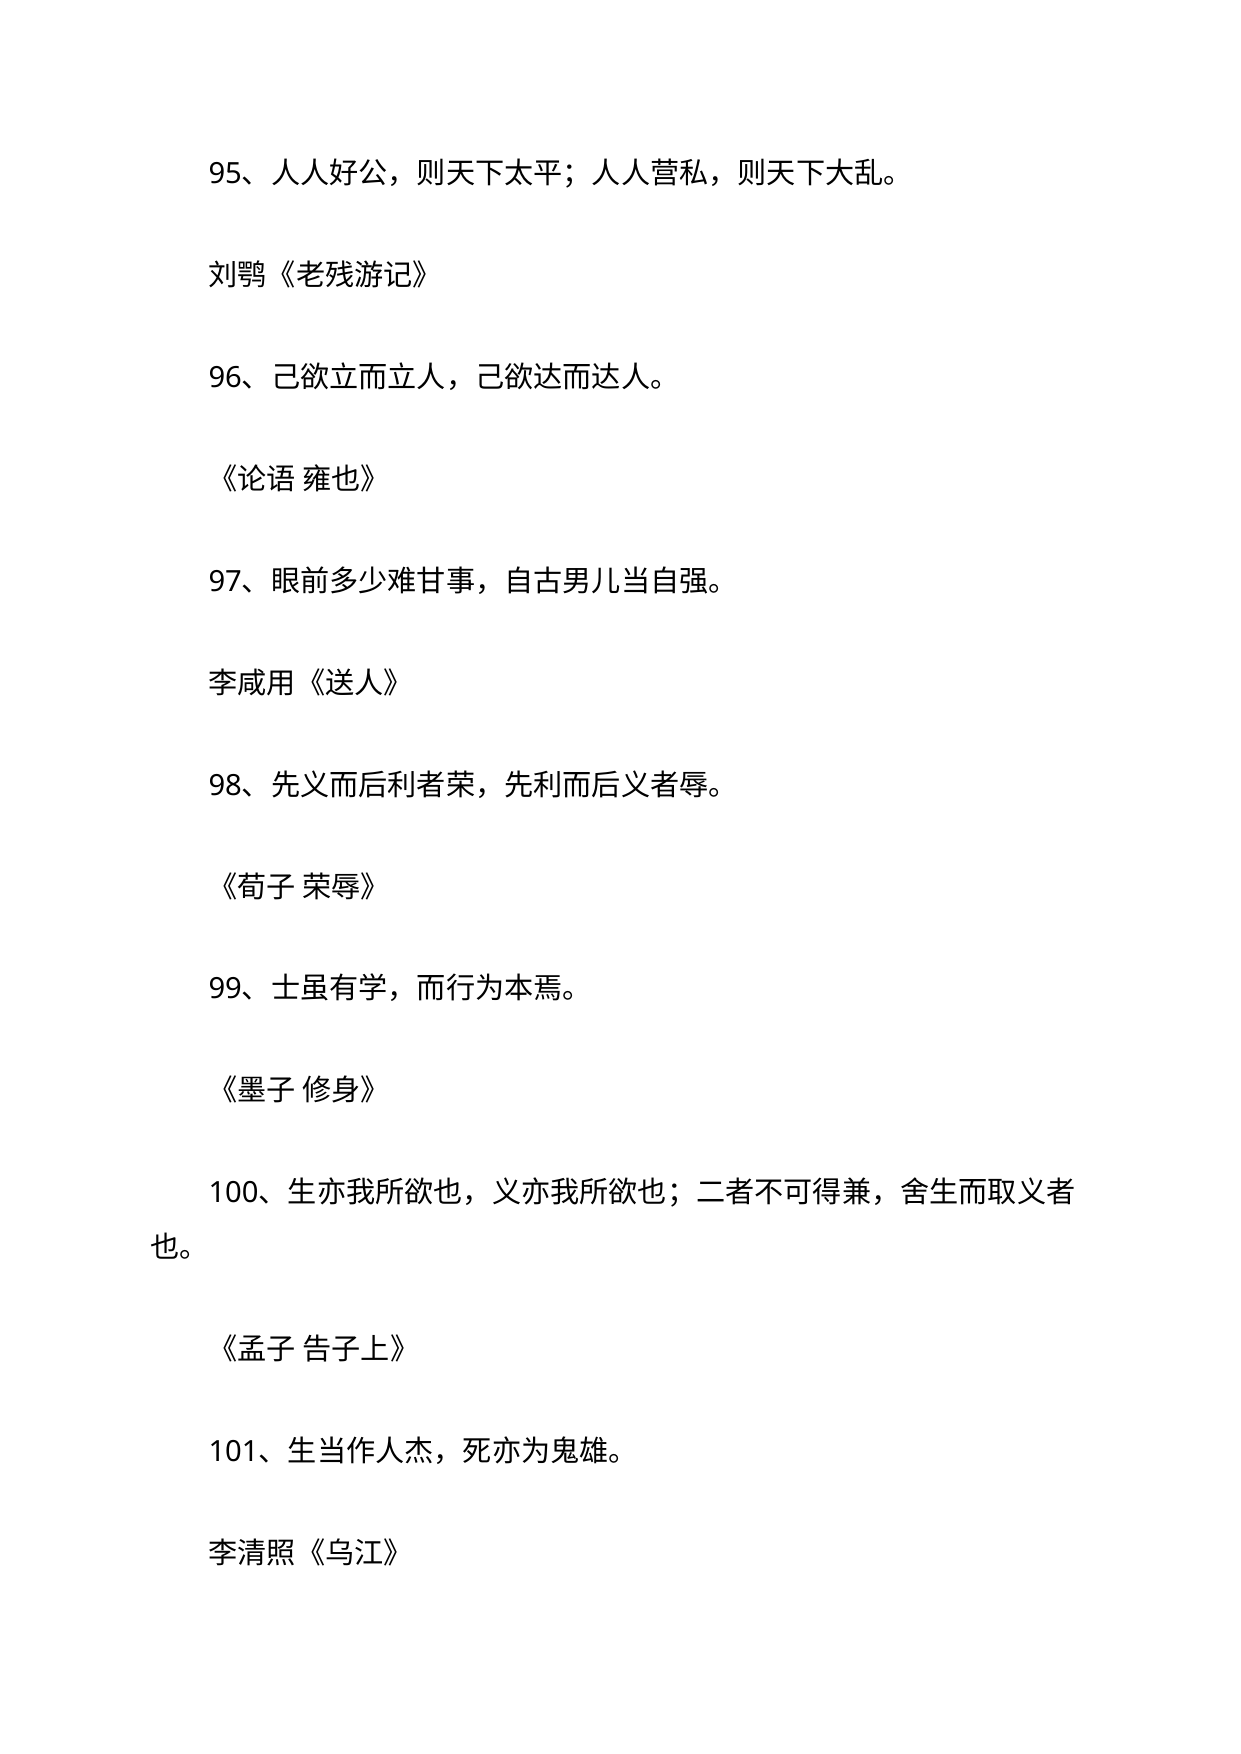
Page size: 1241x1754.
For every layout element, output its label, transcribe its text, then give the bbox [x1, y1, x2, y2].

text 刘鹗《老残游记》 [150, 252, 1090, 294]
text 《孟子 告子上》 [150, 1326, 1090, 1368]
text 《墨子 修身》 [150, 1067, 1090, 1109]
text 100、生亦我所欲也，义亦我所欲也；二者不可得兼，舍生而取义者也。 [150, 1169, 1090, 1266]
text 98、先义而后利者荣，先利而后义者辱。 [150, 761, 1090, 804]
text 李咸用《送人》 [150, 659, 1090, 702]
text 《荀子 荣辱》 [150, 863, 1090, 906]
text 李清照《乌江》 [150, 1529, 1090, 1572]
text 《论语 雍也》 [150, 456, 1090, 498]
text 99、士虽有学，而行为本焉。 [150, 965, 1090, 1007]
text 96、己欲立而立人，己欲达而达人。 [150, 354, 1090, 396]
text 101、生当作人杰，死亦为鬼雄。 [150, 1427, 1090, 1470]
text 97、眼前多少难甘事，自古男儿当自强。 [150, 557, 1090, 600]
text 95、人人好公，则天下太平；人人营私，则天下大乱。 [150, 150, 1090, 192]
